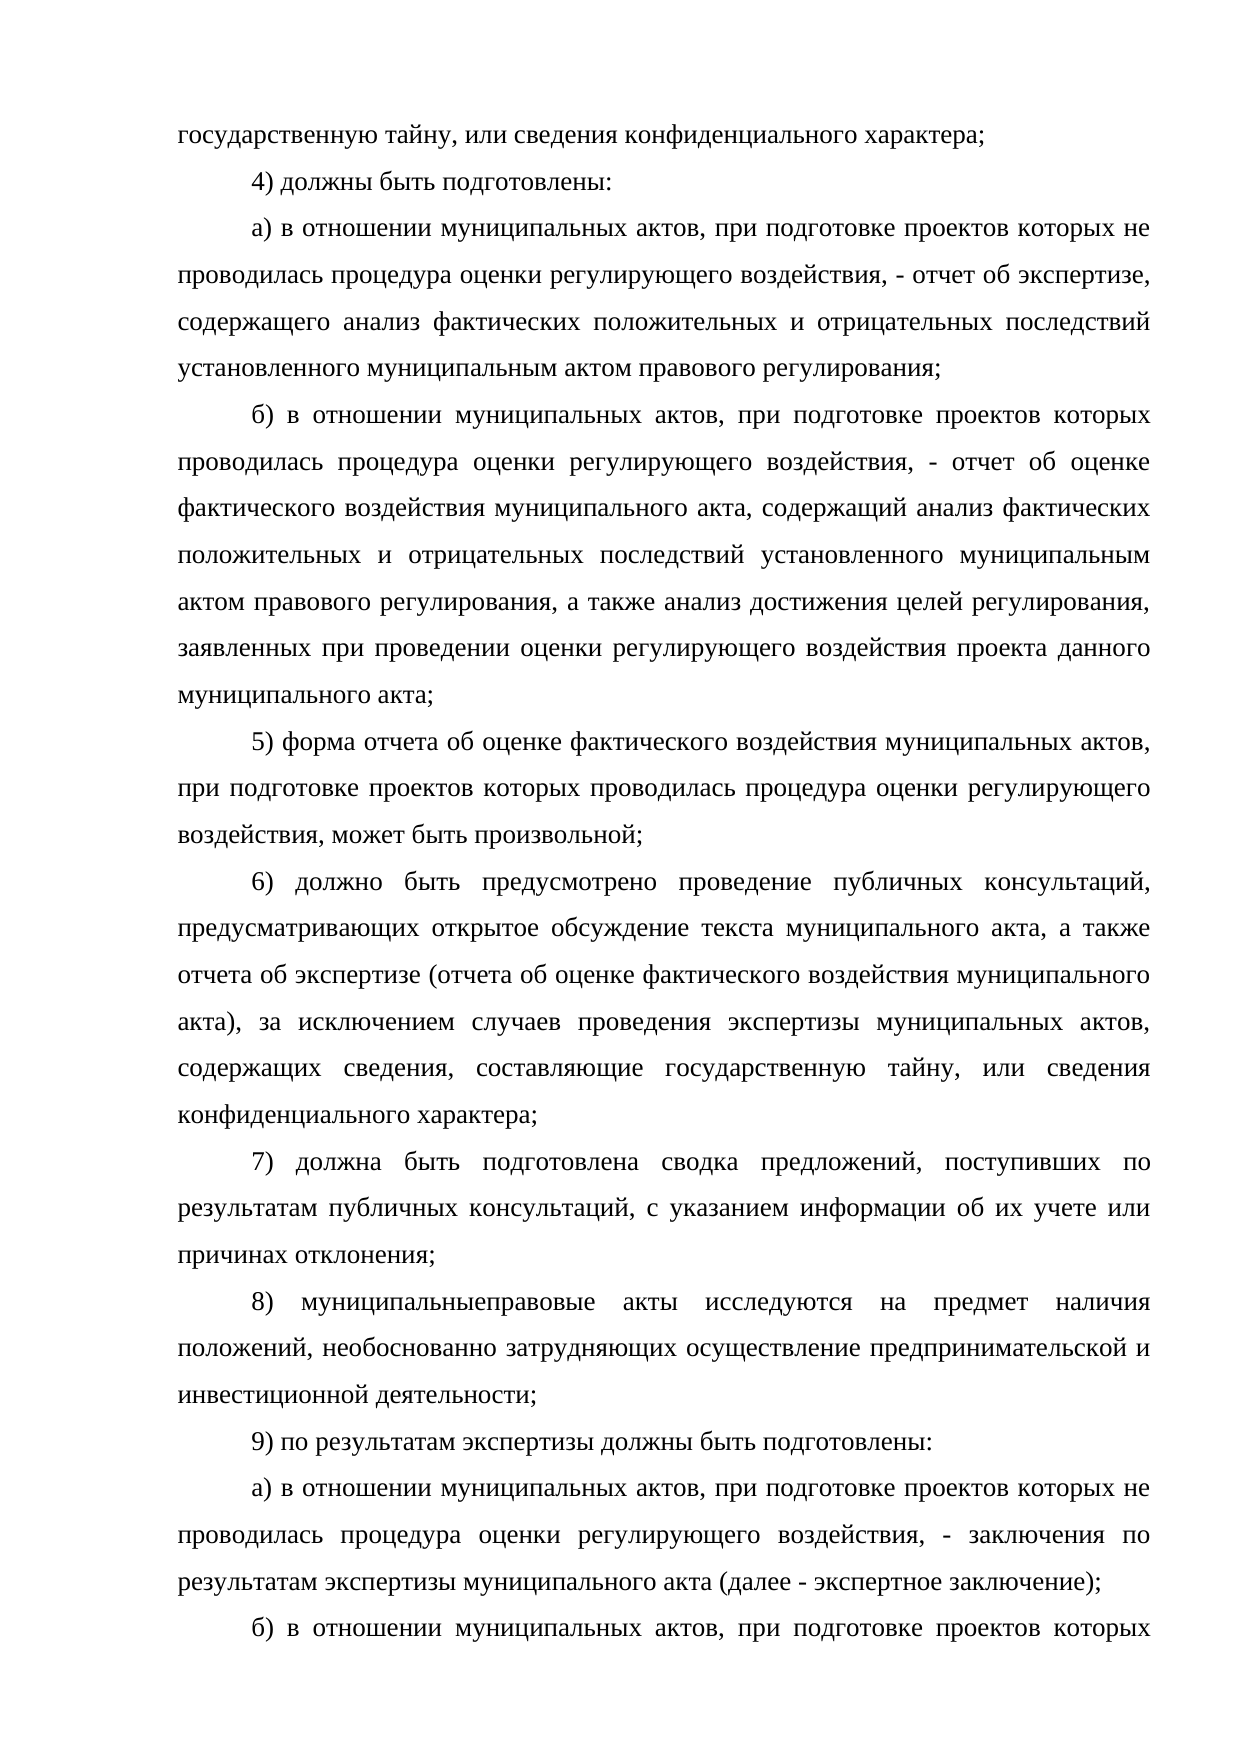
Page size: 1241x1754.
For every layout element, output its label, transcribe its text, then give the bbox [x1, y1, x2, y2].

text 8) муниципальныеправовые акты исследуются на предмет наличия положений, необоснованно затрудняющих осуществление предпринимательской и инвестиционной деятельности; [177, 1285, 1152, 1409]
text 6) должно быть предусмотрено проведение публичных консультаций, предусматривающих открытое обсуждение текста муниципального акта, а также отчета об экспертизе (отчета об оценке фактического воздействия муниципального акта), за исключением случаев проведения экспертизы муниципальных актов, содержащих сведения, составляющие государственную тайну, или сведения конфиденциального характера; [177, 865, 1152, 1129]
text а) в отношении муниципальных актов, при подготовке проектов которых не проводилась процедура оценки регулирующего воздействия, - заключения по результатам экспертизы муниципального акта (далее - экспертное заключение); [177, 1471, 1152, 1596]
text б) в отношении муниципальных актов, при подготовке проектов которых проводилась процедура оценки регулирующего воздействия, - отчет об оценке фактического воздействия муниципального акта, содержащий анализ фактических положительных и отрицательных последствий установленного муниципальным актом правового регулирования, а также анализ достижения целей регулирования, заявленных при проведении оценки регулирующего воздействия проекта данного муниципального акта; [177, 398, 1152, 709]
text 9) по результатам экспертизы должны быть подготовлены: [177, 1425, 1152, 1456]
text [177, 118, 1152, 149]
text а) в отношении муниципальных актов, при подготовке проектов которых не проводилась процедура оценки регулирующего воздействия, - отчет об экспертизе, содержащего анализ фактических положительных и отрицательных последствий установленного муниципальным актом правового регулирования; [177, 211, 1152, 383]
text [177, 1611, 1152, 1643]
text 5) форма отчета об оценке фактического воздействия муниципальных актов, при подготовке проектов которых проводилась процедура оценки регулирующего воздействия, может быть произвольной; [177, 725, 1152, 849]
text 7) должна быть подготовлена сводка предложений, поступивших по результатам публичных консультаций, с указанием информации об их учете или причинах отклонения; [177, 1145, 1152, 1269]
text 4) должны быть подготовлены: [177, 165, 1152, 196]
